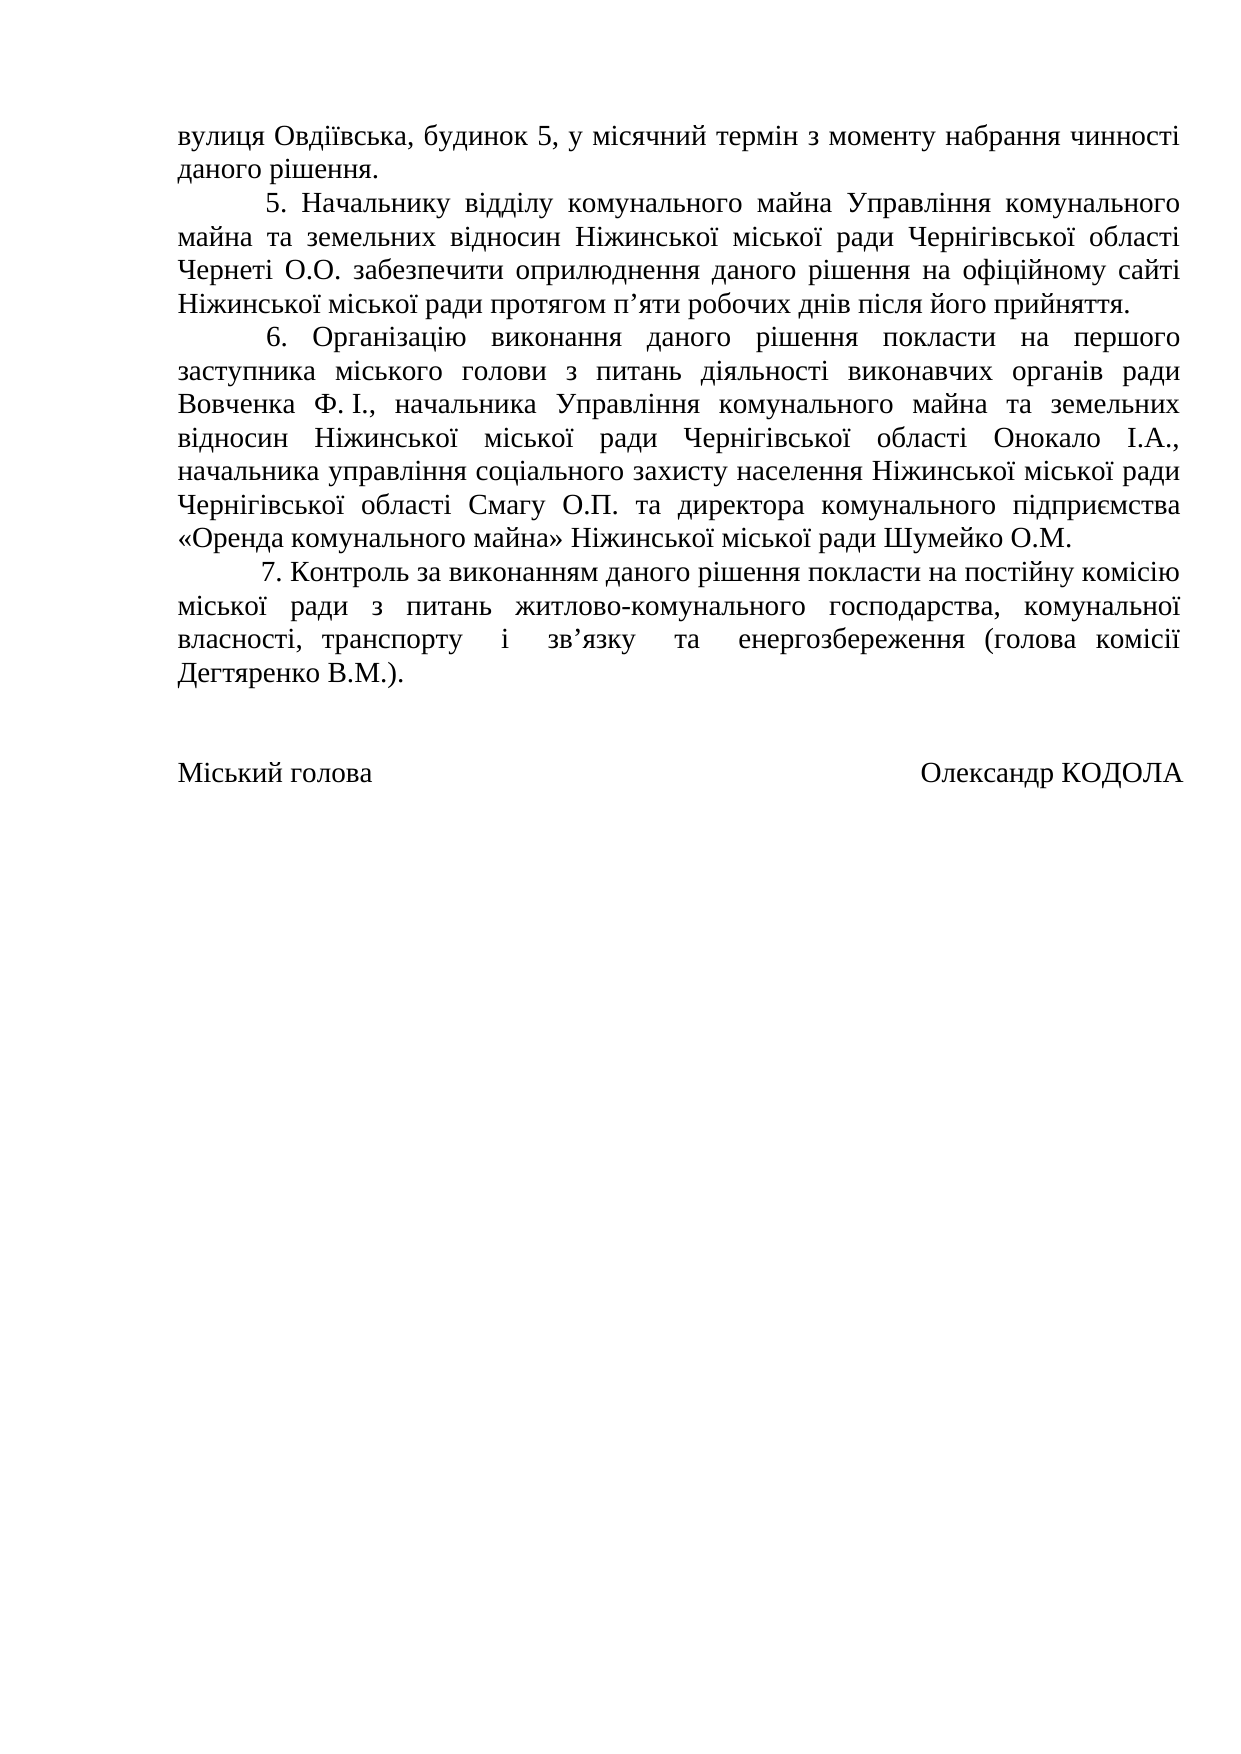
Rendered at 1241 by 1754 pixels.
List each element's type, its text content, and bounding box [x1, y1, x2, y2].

text 6. Організацію виконання даного рішення покласти на першого заступника міського голови з питань діяльності виконавчих органів ради Вовченка Ф. І., начальника Управління комунального майна та земельних відносин Ніжинської міської ради Чернігівської області Онокало І.А., начальника управління соціального захисту населення Ніжинської міської ради Чернігівської області Смагу О.П. та директора комунального підприємства «Оренда комунального майна» Ніжинської міської ради Шумейко О.М. [177, 319, 1181, 554]
text 7. Контроль за виконанням даного рішення покласти на постійну комісію міської ради з питань житлово-комунального господарства, комунальної власності, транспорту і зв’язку та енергозбереження (голова комісії Дегтяренко В.М.). [177, 554, 1181, 688]
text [177, 118, 1181, 185]
text 5. Начальнику відділу комунального майна Управління комунального майна та земельних відносин Ніжинської міської ради Чернігівської області Чернеті О.О. забезпечити оприлюднення даного рішення на офіційному сайті Ніжинської міської ради протягом п’яти робочих днів після його прийняття. [177, 185, 1181, 319]
text Міський голова Олександр КОДОЛА [177, 755, 1211, 789]
